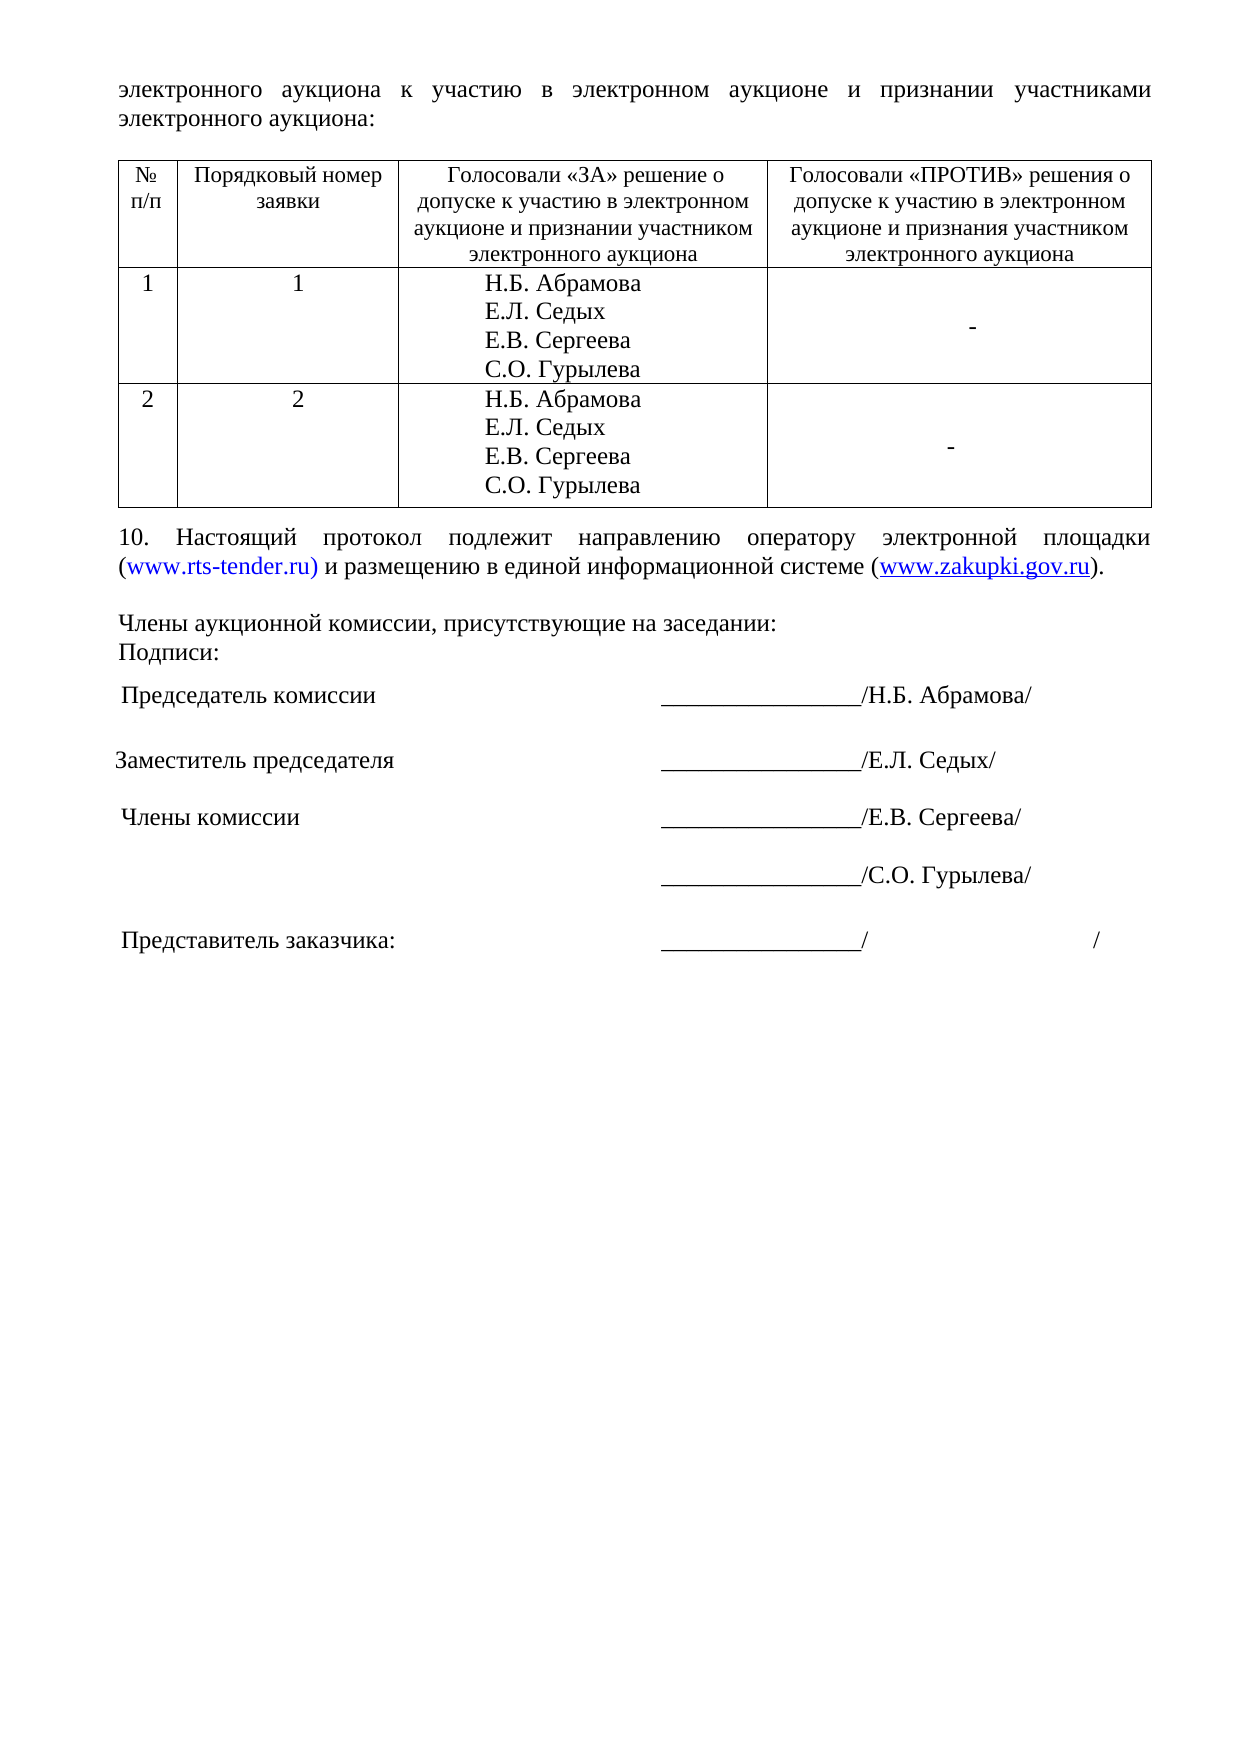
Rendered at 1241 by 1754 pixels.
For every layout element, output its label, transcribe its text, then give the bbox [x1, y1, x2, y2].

table_cell - [768, 268, 1151, 383]
table_header Голосовали «ПРОТИВ» решения о допуске к участию в электронном аукционе и признания участником электронного аукциона [768, 161, 1151, 267]
text Подписи: [118, 637, 1152, 666]
table_cell Члены комиссии [103, 803, 650, 925]
text Члены аукционной комиссии, присутствующие на заседании: [118, 608, 1152, 637]
table_header Порядковый номер заявки [178, 161, 398, 267]
table_cell - [768, 384, 1151, 507]
table_cell ________________/Е.Л. Седых/ [650, 745, 1133, 802]
text 10. Настоящий протокол подлежит направлению оператору электронной площадки (www.rts-tender.ru) и размещению в единой информационной системе (www.zakupki.gov.ru). [118, 522, 1152, 579]
table_cell 1 [119, 268, 177, 383]
table_cell ________________/Е.В. Сергеева/ ________________/С.О. Гурылева/ [650, 803, 1133, 925]
table_cell 2 [119, 384, 177, 507]
table_cell ________________/ / [650, 925, 1133, 953]
table_header Голосовали «ЗА» решение о допуске к участию в электронном аукционе и признании участником электронного аукциона [399, 161, 767, 267]
table_cell Заместитель председателя [103, 745, 650, 802]
table_header № п/п [119, 161, 177, 267]
table_cell 2 [178, 384, 398, 507]
table_header Председатель комиссии [103, 680, 650, 745]
table_cell Н.Б. Абрамова Е.Л. Седых Е.В. Сергеева С.О. Гурылева [399, 384, 767, 507]
table_header ________________/Н.Б. Абрамова/ [650, 680, 1133, 745]
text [118, 74, 1152, 131]
table_cell Н.Б. Абрамова Е.Л. Седых Е.В. Сергеева С.О. Гурылева [399, 268, 767, 383]
table_cell Представитель заказчика: [103, 925, 650, 953]
table_cell 1 [178, 268, 398, 383]
